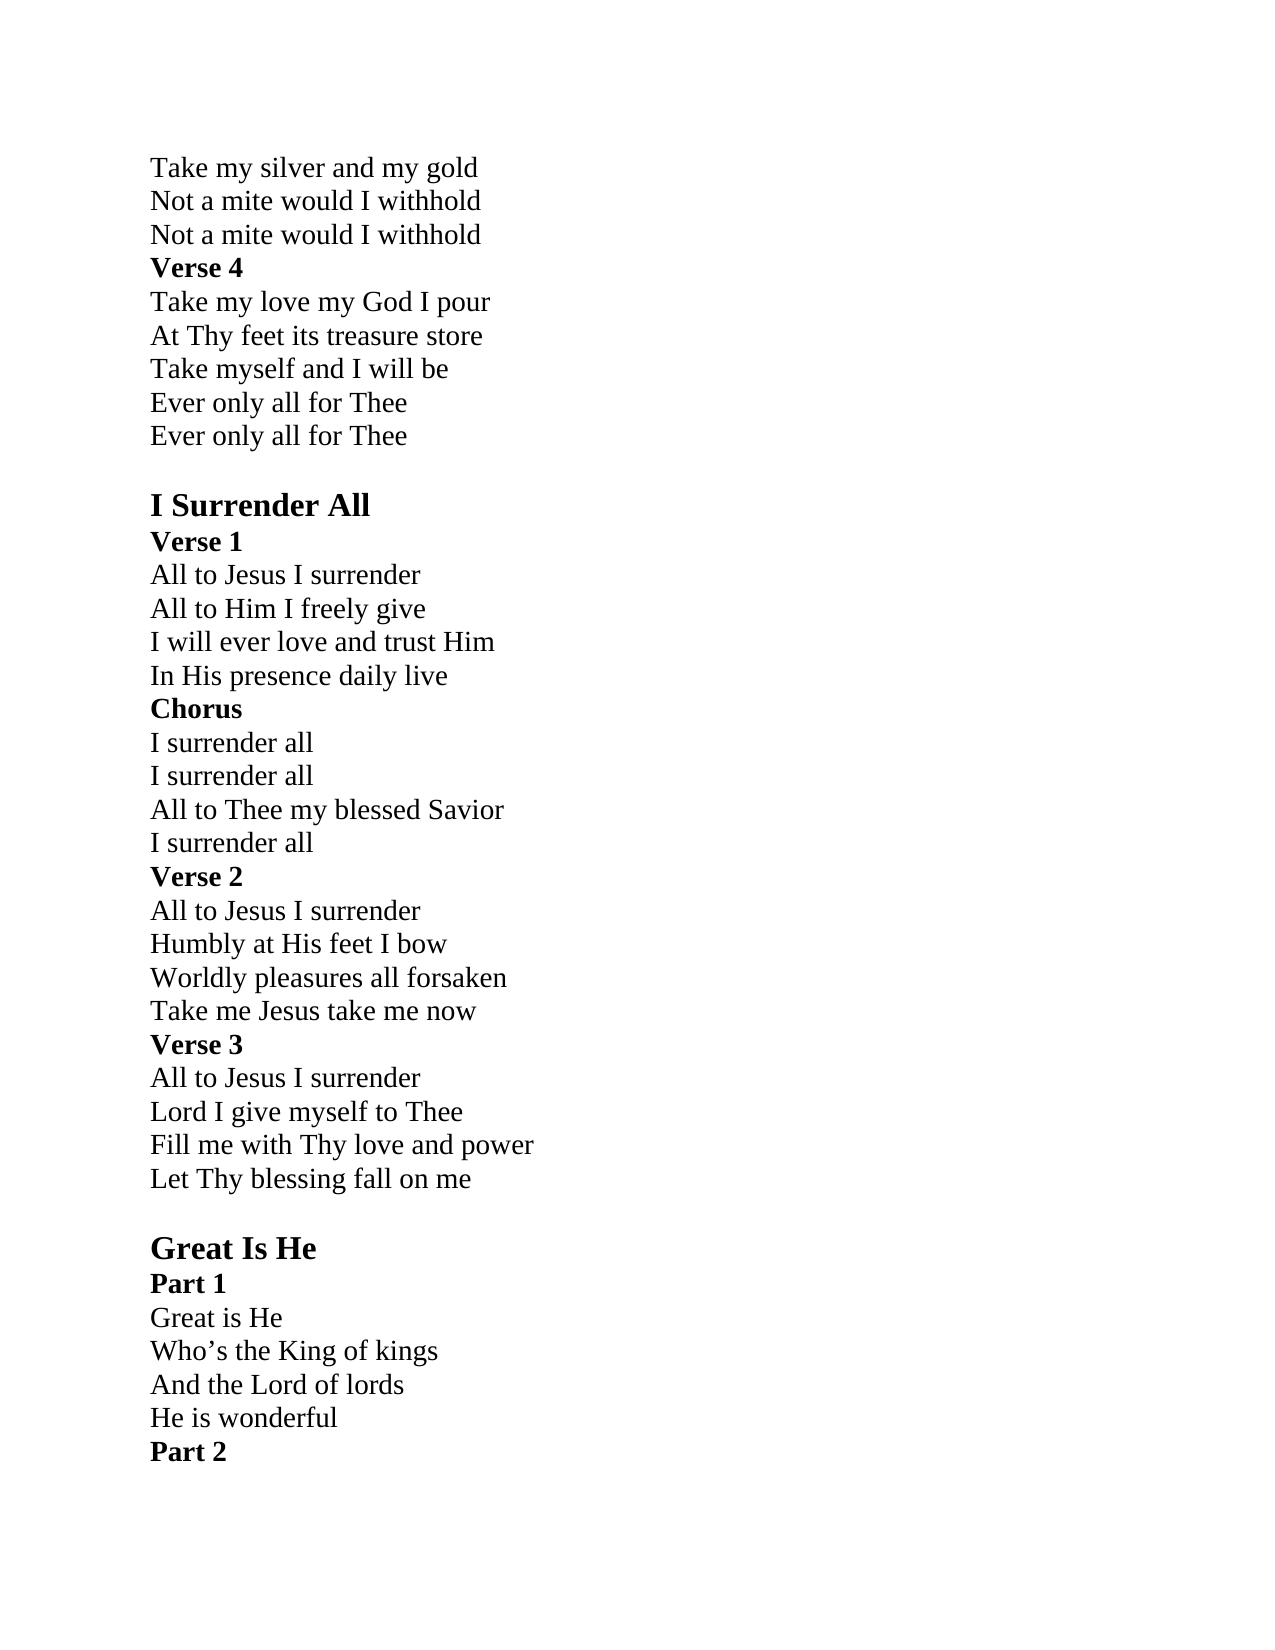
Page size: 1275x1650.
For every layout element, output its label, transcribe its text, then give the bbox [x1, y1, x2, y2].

text He is wonderful [150, 1401, 1125, 1434]
text Verse 4 [150, 251, 1125, 284]
text Chorus [150, 691, 1125, 725]
text Part 1 [150, 1266, 1125, 1300]
text Who’s the King of kings [150, 1333, 1125, 1367]
text Take my silver and my gold Not a mite would I withhold [150, 150, 1125, 217]
text And the Lord of lords [150, 1367, 1125, 1401]
text I Surrender All [150, 485, 1125, 524]
text Great Is He [150, 1228, 1125, 1266]
text I surrender all I surrender all All to Thee my blessed Savior I surrender all [150, 725, 1125, 859]
text Great is He [150, 1300, 1125, 1333]
text Not a mite would I withhold [150, 217, 1125, 251]
text All to Jesus I surrender Humbly at His feet I bow Worldly pleasures all forsaken Take me Jesus take me now [150, 893, 1125, 1027]
text All to Jesus I surrender All to Him I freely give I will ever love and trust Him In His presence daily live [150, 557, 1125, 691]
text Part 2 [150, 1434, 1125, 1468]
text Verse 1 [150, 524, 1125, 557]
text Take my love my God I pour At Thy feet its treasure store Take myself and I will be Ever only all for Thee [150, 284, 1125, 418]
text All to Jesus I surrender Lord I give myself to Thee Fill me with Thy love and power Let Thy blessing fall on me [150, 1060, 1125, 1194]
text Verse 2 [150, 859, 1125, 893]
text Ever only all for Thee [150, 418, 1125, 452]
text Verse 3 [150, 1027, 1125, 1060]
